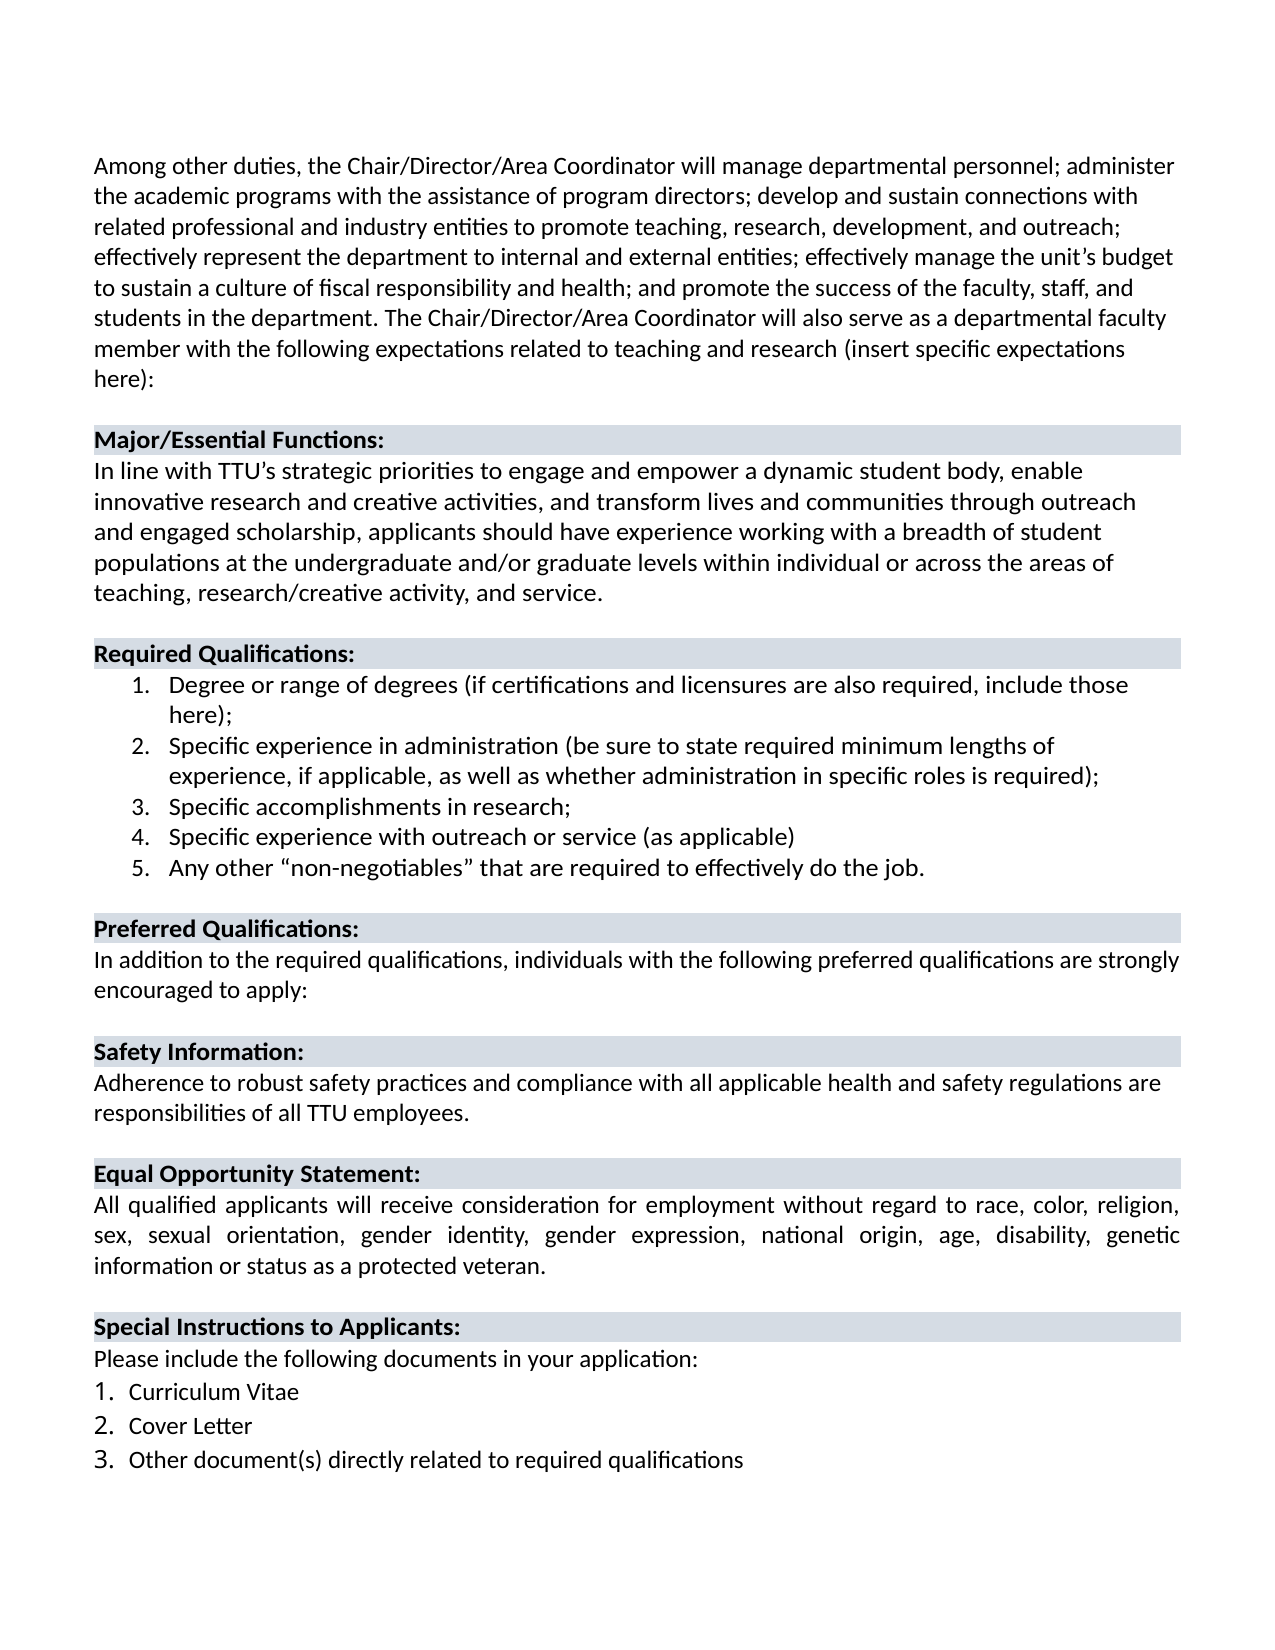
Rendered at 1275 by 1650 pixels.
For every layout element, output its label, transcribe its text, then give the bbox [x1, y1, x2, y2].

text Preferred Qualifications: [94, 913, 1181, 943]
text Equal Opportunity Statement: [94, 1158, 1181, 1189]
text All qualified applicants will receive consideration for employment without regard to race, color, religion, sex, sexual orientation, gender identity, gender expression, national origin, age, disability, genetic information or status as a protected veteran. [94, 1189, 1181, 1280]
list Specific experience with outreach or service (as applicable) [131, 821, 1181, 852]
text Please include the following documents in your application: [94, 1343, 1181, 1373]
text In line with TTU’s strategic priorities to engage and empower a dynamic student body, enable innovative research and creative activities, and transform lives and communities through outreach and engaged scholarship, applicants should have experience working with a breadth of student populations at the undergraduate and/or graduate levels within individual or across the areas of teaching, research/creative activity, and service. [94, 455, 1181, 608]
list Curriculum Vitae [94, 1373, 1181, 1407]
text Among other duties, the Chair/Director/Area Coordinator will manage departmental personnel; administer the academic programs with the assistance of program directors; develop and sustain connections with related professional and industry entities to promote teaching, research, development, and outreach; effectively represent the department to internal and external entities; effectively manage the unit’s budget to sustain a culture of fiscal responsibility and health; and promote the success of the faculty, staff, and students in the department. The Chair/Director/Area Coordinator will also serve as a departmental faculty member with the following expectations related to teaching and research (insert specific expectations here): [94, 150, 1181, 394]
text Safety Information: [94, 1036, 1181, 1067]
text Major/Essential Functions: [94, 425, 1181, 455]
text In addition to the required qualifications, individuals with the following preferred qualifications are strongly encouraged to apply: [94, 944, 1181, 1005]
text Adherence to robust safety practices and compliance with all applicable health and safety regulations are responsibilities of all TTU employees. [94, 1067, 1169, 1128]
text Special Instructions to Applicants: [94, 1312, 1181, 1342]
text Required Qualifications: [94, 638, 1181, 669]
list Cover Letter [94, 1407, 1181, 1441]
list Specific accomplishments in research; [131, 791, 1181, 821]
list Any other “non-negotiables” that are required to effectively do the job. [131, 852, 1181, 882]
list Other document(s) directly related to required qualifications [94, 1441, 1181, 1475]
list Degree or range of degrees (if certifications and licensures are also required, include those here); [131, 669, 1181, 730]
list Specific experience in administration (be sure to state required minimum lengths of experience, if applicable, as well as whether administration in specific roles is required); [131, 730, 1181, 791]
